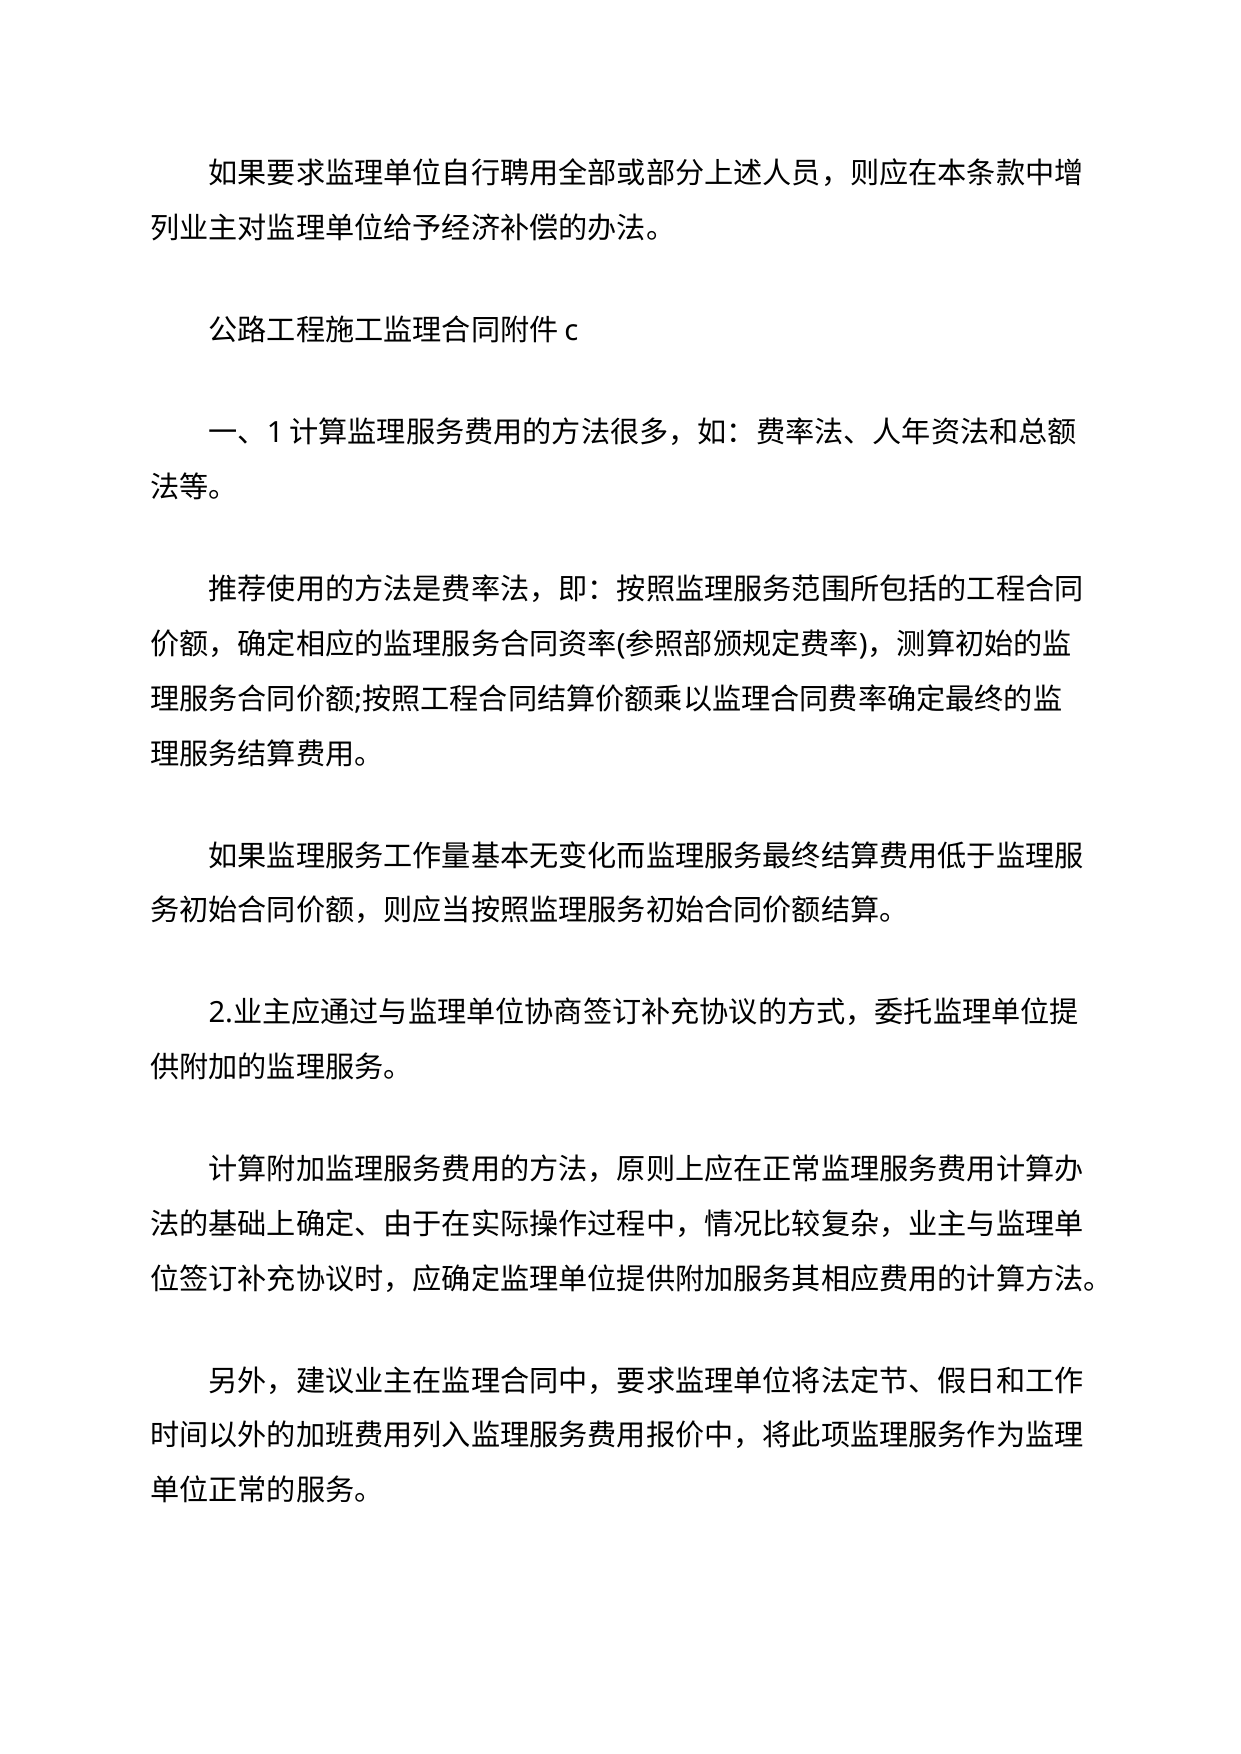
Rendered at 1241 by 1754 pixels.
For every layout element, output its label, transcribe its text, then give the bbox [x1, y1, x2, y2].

text 如果监理服务工作量基本无变化而监理服务最终结算费用低于监理服务初始合同价额，则应当按照监理服务初始合同价额结算。 [150, 832, 1090, 929]
text 2.业主应通过与监理单位协商签订补充协议的方式，委托监理单位提供附加的监理服务。 [150, 989, 1090, 1086]
text 一、1计算监理服务费用的方法很多，如：费率法、人年资法和总额法等。 [150, 409, 1090, 506]
text 如果要求监理单位自行聘用全部或部分上述人员，则应在本条款中增列业主对监理单位给予经济补偿的办法。 [150, 150, 1090, 247]
text 另外，建议业主在监理合同中，要求监理单位将法定节、假日和工作时间以外的加班费用列入监理服务费用报价中，将此项监理服务作为监理单位正常的服务。 [150, 1357, 1090, 1509]
text 推荐使用的方法是费率法，即：按照监理服务范围所包括的工程合同价额，确定相应的监理服务合同资率(参照部颁规定费率)，测算初始的监理服务合同价额;按照工程合同结算价额乘以监理合同费率确定最终的监理服务结算费用。 [150, 565, 1090, 773]
text 公路工程施工监理合同附件c [150, 307, 1090, 349]
text 计算附加监理服务费用的方法，原则上应在正常监理服务费用计算办法的基础上确定、由于在实际操作过程中，情况比较复杂，业主与监理单位签订补充协议时，应确定监理单位提供附加服务其相应费用的计算方法。 [150, 1146, 1090, 1298]
